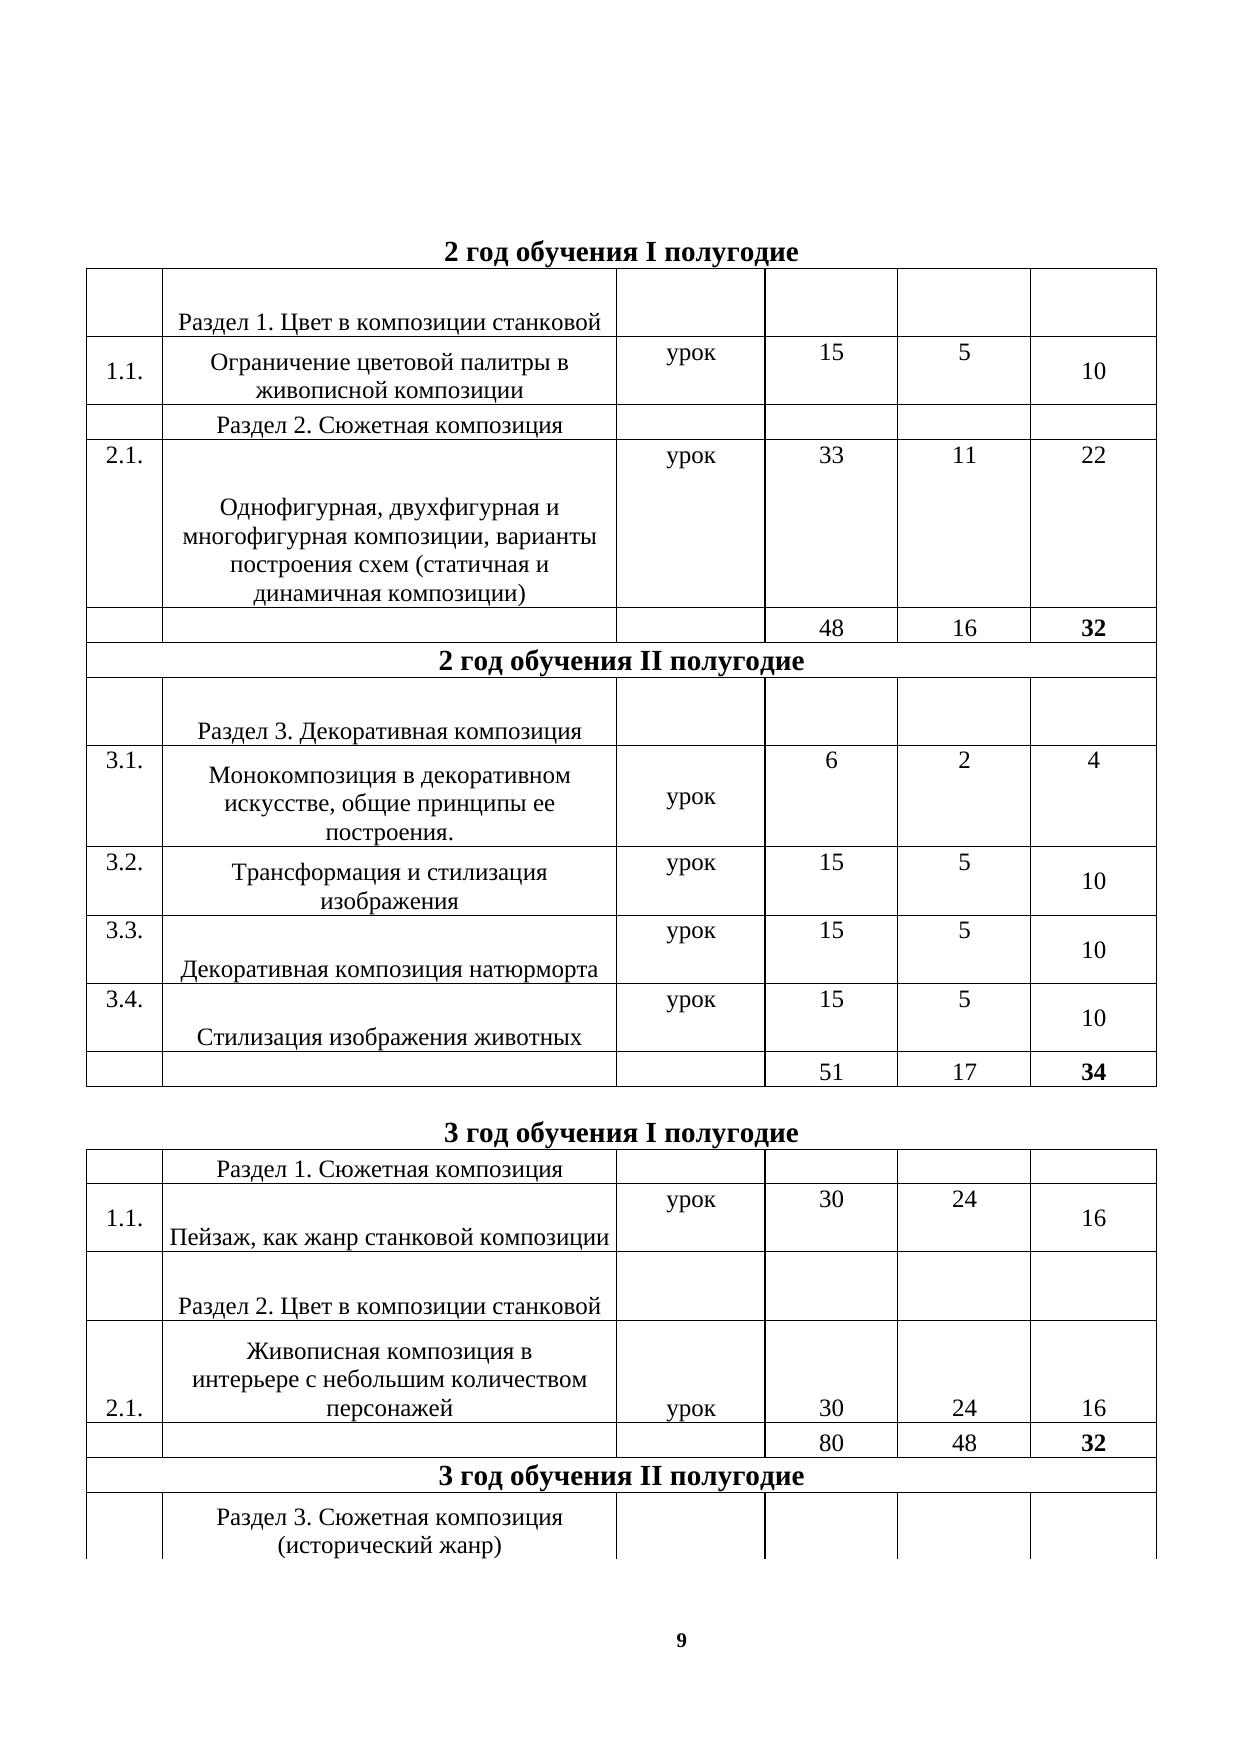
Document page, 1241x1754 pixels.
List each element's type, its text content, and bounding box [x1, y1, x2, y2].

table_cell 10 [1031, 847, 1156, 914]
table_cell 5 [898, 847, 1030, 914]
table_cell урок [617, 1184, 764, 1251]
table_header [766, 269, 897, 336]
table_cell урок [617, 337, 764, 404]
table_cell 2 [898, 746, 1030, 846]
table_cell 24 [898, 1321, 1030, 1422]
table_header [617, 269, 764, 336]
table_cell Монокомпозиция в декоративном искусстве, общие принципы ее построения. [163, 746, 616, 846]
table_cell [898, 678, 1030, 744]
table_cell урок [617, 847, 764, 914]
table_cell [87, 608, 162, 642]
table_cell 2.1. [87, 440, 162, 607]
table_cell [617, 1252, 764, 1319]
table_cell [87, 405, 162, 439]
table_cell 16 [1031, 1184, 1156, 1251]
table_cell [163, 1423, 616, 1457]
table_cell 48 [766, 608, 897, 642]
table_cell [766, 1493, 897, 1559]
table_header Раздел 1. Сюжетная композиция [163, 1150, 616, 1183]
table_cell [1031, 1493, 1156, 1559]
table_header [898, 1150, 1030, 1183]
table_cell 3.1. [87, 746, 162, 846]
table_cell 2 год обучения II полугодие [87, 643, 1156, 677]
table_header [87, 269, 162, 336]
table_cell 3.4. [87, 984, 162, 1051]
table_cell урок [617, 984, 764, 1051]
table_cell 48 [898, 1423, 1030, 1457]
table_cell 10 [1031, 337, 1156, 404]
table_cell 16 [898, 608, 1030, 642]
table_cell 22 [1031, 440, 1156, 607]
table_cell 5 [898, 916, 1030, 983]
table_cell 30 [766, 1184, 897, 1251]
table_cell [898, 1252, 1030, 1319]
table_cell 51 [766, 1052, 897, 1086]
table_cell [617, 1423, 764, 1457]
table_cell [163, 1052, 616, 1086]
table_cell [617, 1052, 764, 1086]
table_cell урок [617, 746, 764, 846]
table_cell Однофигурная, двухфигурная и многофигурная композиции, варианты построения схем (статичная и динамичная композиции) [163, 440, 616, 607]
table_cell Ограничение цветовой палитры в живописной композиции [163, 337, 616, 404]
table_cell Декоративная композиция натюрморта [163, 916, 616, 983]
table_cell 3.3. [87, 916, 162, 983]
table_header [1031, 1150, 1156, 1183]
table_cell [617, 678, 764, 744]
table_cell 6 [766, 746, 897, 846]
table_header [87, 1150, 162, 1183]
table_cell [87, 678, 162, 744]
table_cell 17 [898, 1052, 1030, 1086]
table_cell 15 [766, 847, 897, 914]
table_cell 1.1. [87, 337, 162, 404]
table_cell [87, 1252, 162, 1319]
table_cell 4 [1031, 746, 1156, 846]
table_cell Трансформация и стилизация изображения [163, 847, 616, 914]
table_cell Раздел 2. Цвет в композиции станковой [163, 1252, 616, 1319]
table_cell Раздел 3. Декоративная композиция [163, 678, 616, 744]
table_cell 3.2. [87, 847, 162, 914]
table_cell 5 [898, 337, 1030, 404]
text 2 год обучения I полугодие [115, 234, 1127, 268]
table_cell 11 [898, 440, 1030, 607]
table_cell 15 [766, 916, 897, 983]
text 3 год обучения I полугодие [115, 1115, 1127, 1148]
table_cell 10 [1031, 916, 1156, 983]
table_cell 3 год обучения II полугодие [87, 1458, 1156, 1492]
table_cell 15 [766, 337, 897, 404]
table_cell [1031, 1252, 1156, 1319]
table_cell 32 [1031, 608, 1156, 642]
table_cell [617, 1493, 764, 1559]
table_header [1031, 269, 1156, 336]
table_cell 1.1. [87, 1184, 162, 1251]
table_cell [87, 1493, 162, 1559]
table_header [898, 269, 1030, 336]
table_cell 33 [766, 440, 897, 607]
table_header [766, 1150, 897, 1183]
table_cell Пейзаж, как жанр станковой композиции [163, 1184, 616, 1251]
table_cell урок [617, 440, 764, 607]
table_cell Раздел 2. Сюжетная композиция [163, 405, 616, 439]
table_cell 80 [766, 1423, 897, 1457]
table_cell урок [617, 1321, 764, 1422]
table_cell 32 [1031, 1423, 1156, 1457]
table_cell 30 [766, 1321, 897, 1422]
table_cell 10 [1031, 984, 1156, 1051]
table_cell Живописная композиция в интерьере с небольшим количеством персонажей [163, 1321, 616, 1422]
table_cell 5 [898, 984, 1030, 1051]
table_cell [617, 405, 764, 439]
table_cell Стилизация изображения животных [163, 984, 616, 1051]
table_cell урок [617, 916, 764, 983]
table_cell [1031, 678, 1156, 744]
table_cell 34 [1031, 1052, 1156, 1086]
table_cell [898, 405, 1030, 439]
table_header [617, 1150, 764, 1183]
table_cell [87, 1423, 162, 1457]
table_cell [898, 1493, 1030, 1559]
table_cell 16 [1031, 1321, 1156, 1422]
table_cell [87, 1052, 162, 1086]
table_cell [766, 405, 897, 439]
table_cell [766, 1252, 897, 1319]
table_cell [766, 678, 897, 744]
table_cell 2.1. [87, 1321, 162, 1422]
table_header Раздел 1. Цвет в композиции станковой [163, 269, 616, 336]
table_cell [617, 608, 764, 642]
table_cell [1031, 405, 1156, 439]
table_cell Раздел 3. Сюжетная композиция (исторический жанр) [163, 1493, 616, 1559]
table_cell [163, 608, 616, 642]
table_cell 24 [898, 1184, 1030, 1251]
table_cell 15 [766, 984, 897, 1051]
